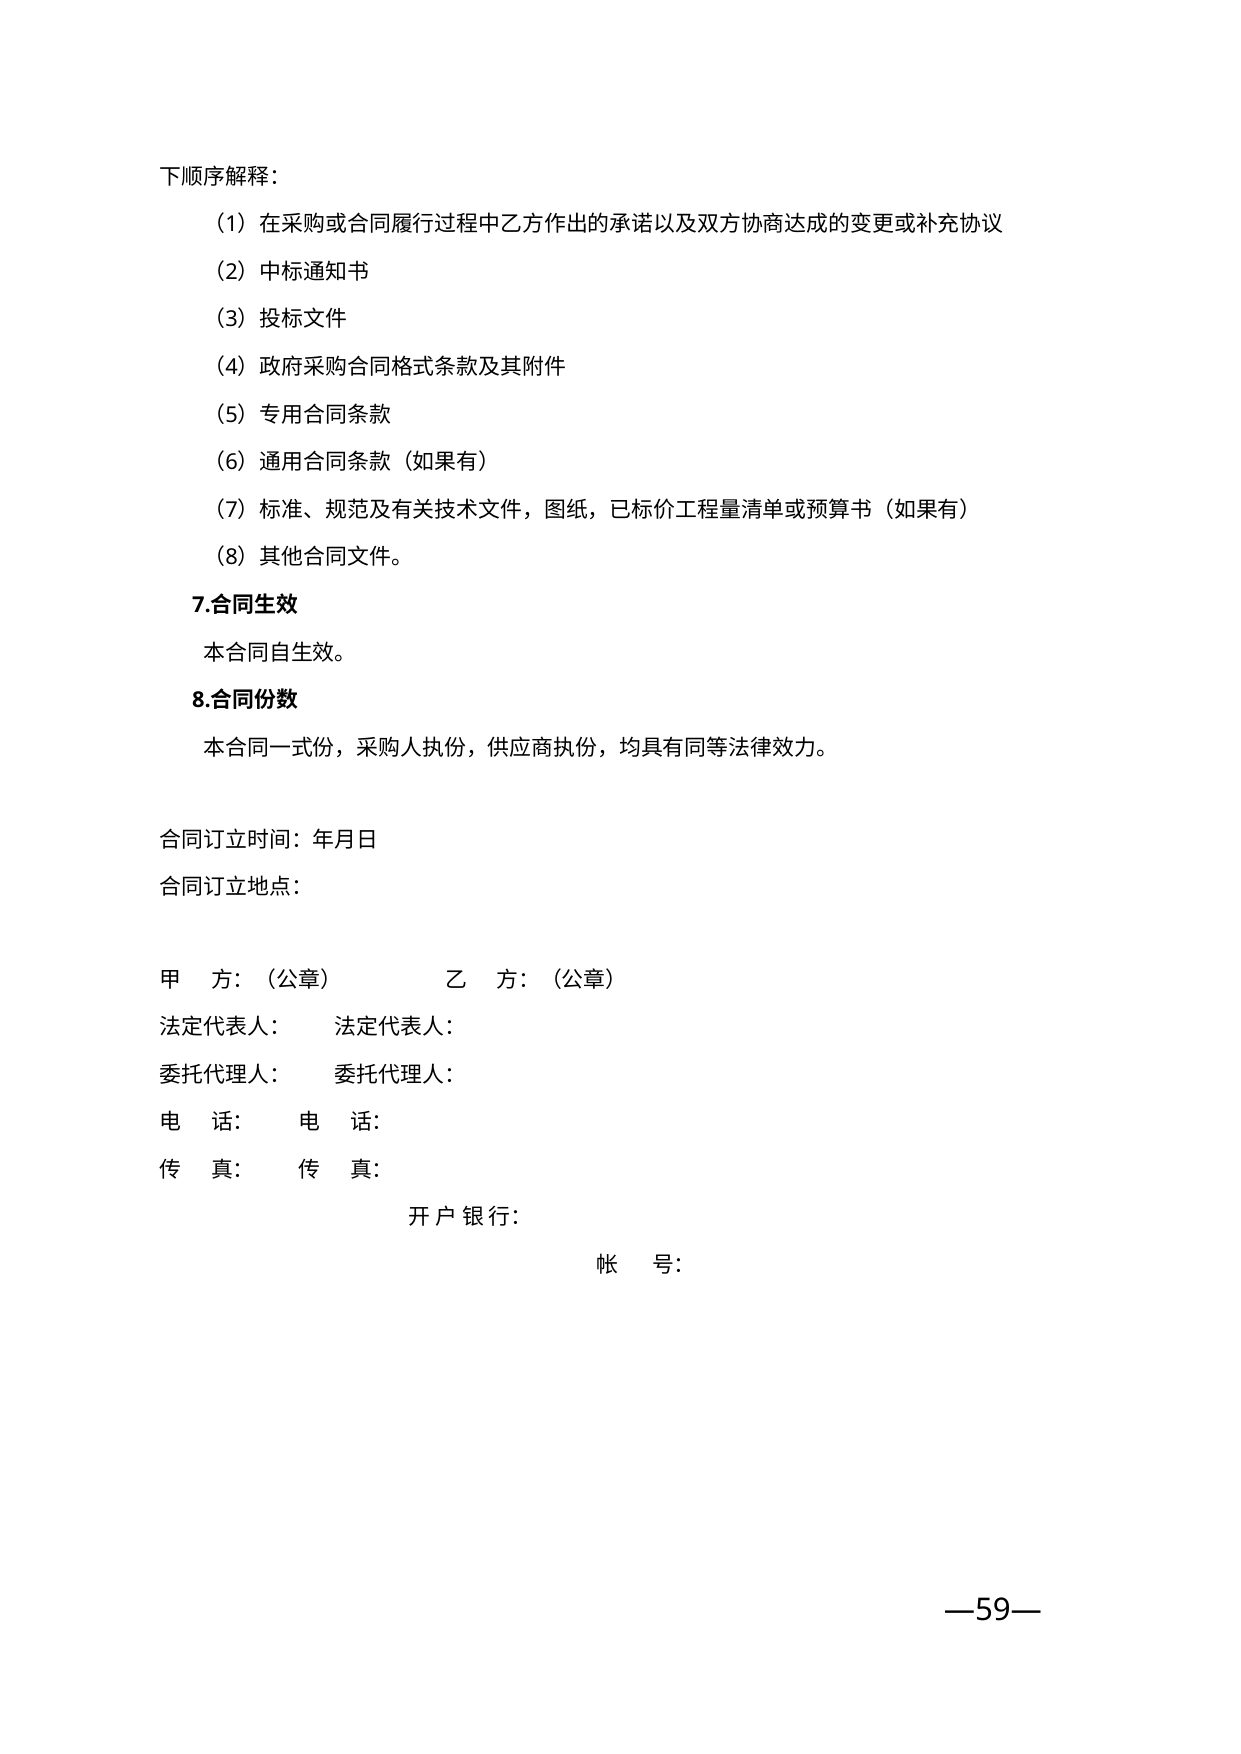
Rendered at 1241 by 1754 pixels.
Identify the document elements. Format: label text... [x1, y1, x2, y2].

text （8）其他合同文件。 [159, 539, 1081, 571]
text 开 户 银 行： [159, 1199, 1081, 1231]
text （2）中标通知书 [159, 254, 1081, 286]
text 委托代理人： 委托代理人： [159, 1057, 1081, 1088]
text 8.合同份数 [159, 682, 1081, 714]
text 本合同一式份，采购人执份，供应商执份，均具有同等法律效力。 [159, 730, 1081, 761]
text （5）专用合同条款 [159, 397, 1081, 428]
text 传 真： 传 真： [159, 1152, 1081, 1183]
text （3）投标文件 [159, 301, 1081, 333]
text 合同订立时间：年月日 [159, 822, 1081, 853]
text （1）在采购或合同履行过程中乙方作出的承诺以及双方协商达成的变更或补充协议 [159, 206, 1081, 238]
text （6）通用合同条款（如果有） [159, 444, 1081, 476]
text 帐 号： [159, 1247, 1081, 1278]
text 7.合同生效 [159, 587, 1081, 619]
text 合同订立地点： [159, 869, 1081, 901]
text 电 话： 电 话： [159, 1104, 1081, 1136]
text （7）标准、规范及有关技术文件，图纸，已标价工程量清单或预算书（如果有） [159, 492, 1081, 523]
text （4）政府采购合同格式条款及其附件 [159, 349, 1081, 381]
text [159, 159, 1081, 190]
text 本合同自生效。 [159, 634, 1081, 666]
text 甲 方：（公章） 乙 方：（公章） [159, 962, 1081, 993]
text 法定代表人： 法定代表人： [159, 1009, 1081, 1041]
